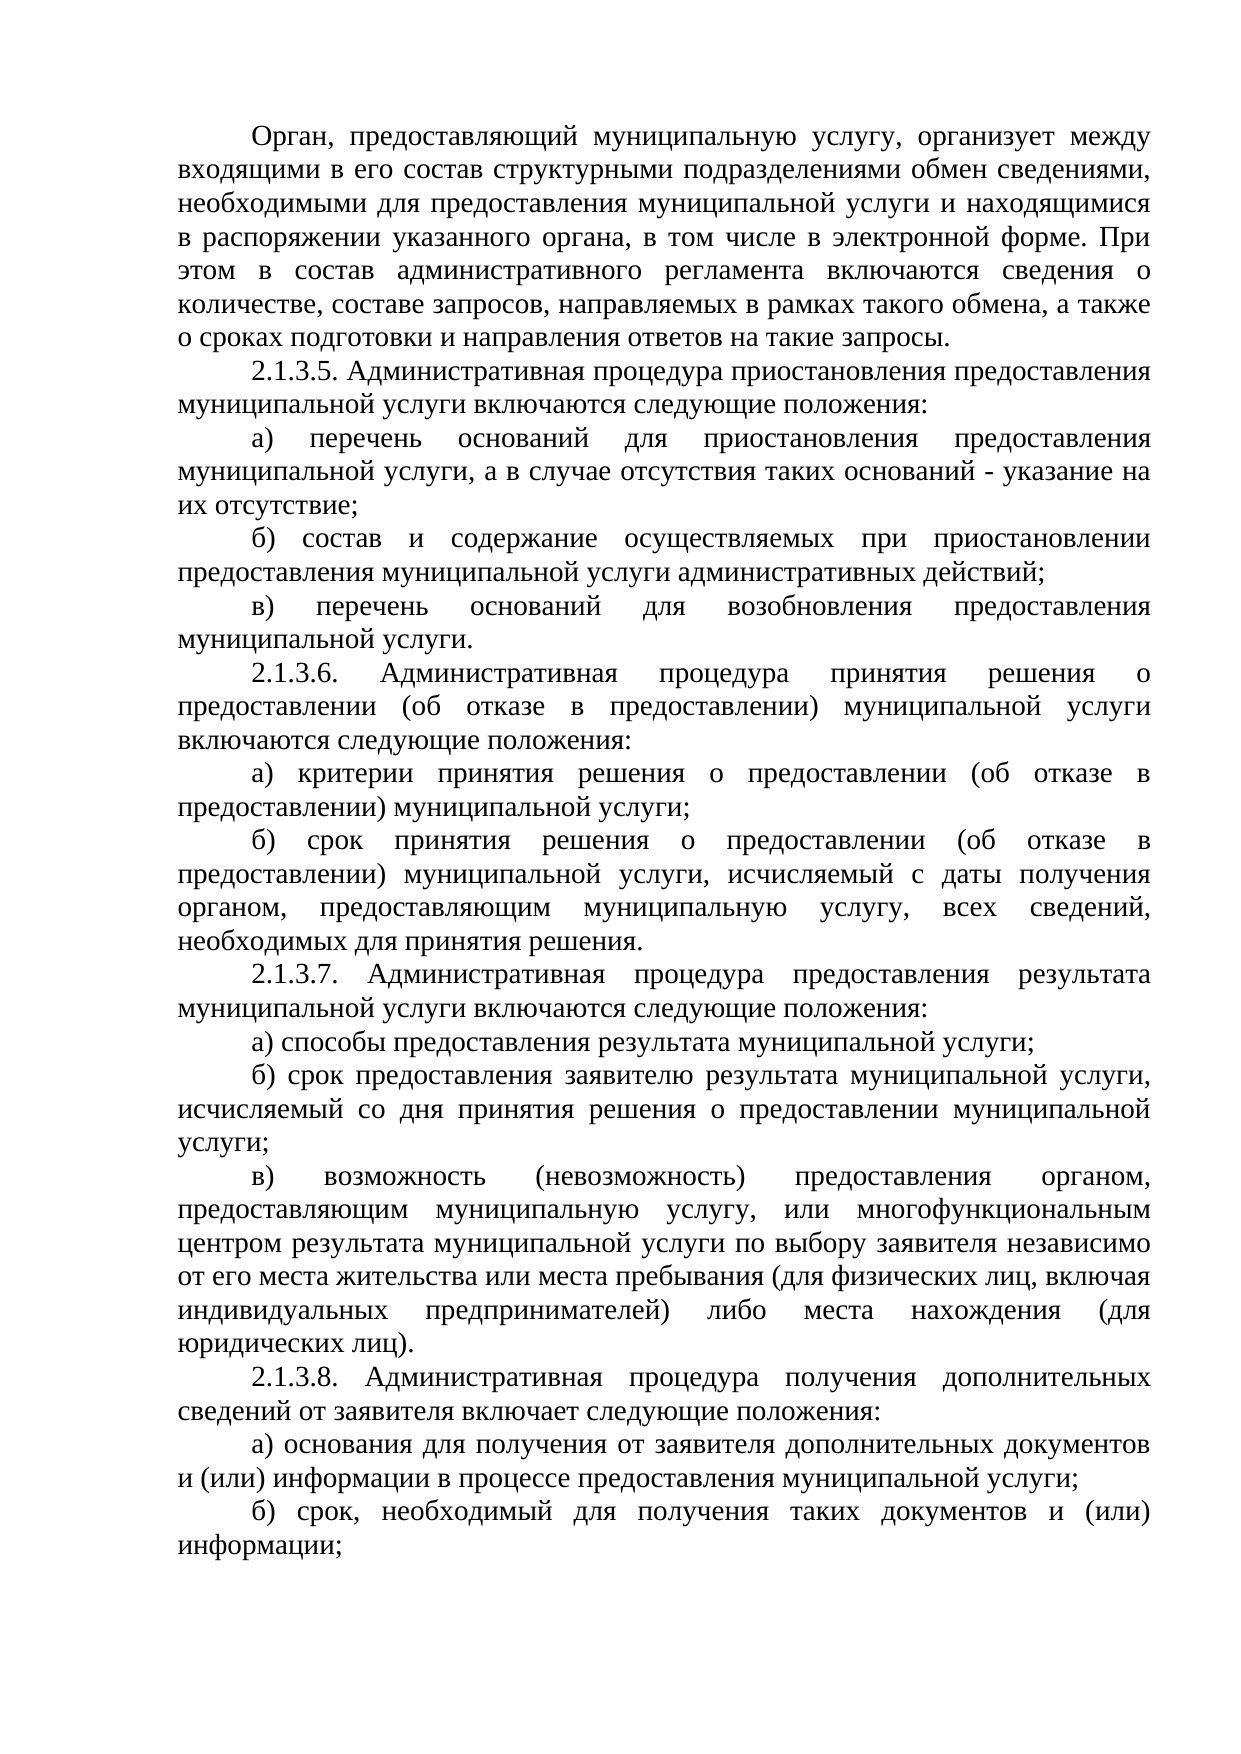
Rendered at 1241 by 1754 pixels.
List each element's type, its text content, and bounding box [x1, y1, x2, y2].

text б) срок, необходимый для получения таких документов и (или) информации; [177, 1493, 1152, 1560]
text б) срок предоставления заявителю результата муниципальной услуги, исчисляемый со дня принятия решения о предоставлении муниципальной услуги; [177, 1057, 1152, 1158]
text б) состав и содержание осуществляемых при приостановлении предоставления муниципальной услуги административных действий; [177, 521, 1152, 588]
text 2.1.3.5. Административная процедура приостановления предоставления муниципальной услуги включаются следующие положения: [177, 353, 1152, 420]
text а) способы предоставления результата муниципальной услуги; [177, 1024, 1152, 1057]
text в) перечень оснований для возобновления предоставления муниципальной услуги. [177, 588, 1152, 655]
text в) возможность (невозможность) предоставления органом, предоставляющим муниципальную услугу, или многофункциональным центром результата муниципальной услуги по выбору заявителя независимо от его места жительства или места пребывания (для физических лиц, включая индивидуальных предпринимателей) либо места нахождения (для юридических лиц). [177, 1158, 1152, 1359]
text 2.1.3.8. Административная процедура получения дополнительных сведений от заявителя включает следующие положения: [177, 1359, 1152, 1426]
text б) срок принятия решения о предоставлении (об отказе в предоставлении) муниципальной услуги, исчисляемый с даты получения органом, предоставляющим муниципальную услугу, всех сведений, необходимых для принятия решения. [177, 822, 1152, 957]
text 2.1.3.6. Административная процедура принятия решения о предоставлении (об отказе в предоставлении) муниципальной услуги включаются следующие положения: [177, 655, 1152, 755]
text а) перечень оснований для приостановления предоставления муниципальной услуги, а в случае отсутствия таких оснований - указание на их отсутствие; [177, 420, 1152, 521]
text 2.1.3.7. Административная процедура предоставления результата муниципальной услуги включаются следующие положения: [177, 957, 1152, 1024]
text а) критерии принятия решения о предоставлении (об отказе в предоставлении) муниципальной услуги; [177, 755, 1152, 822]
text а) основания для получения от заявителя дополнительных документов и (или) информации в процессе предоставления муниципальной услуги; [177, 1426, 1152, 1493]
text Орган, предоставляющий муниципальную услугу, организует между входящими в его состав структурными подразделениями обмен сведениями, необходимыми для предоставления муниципальной услуги и находящимися в распоряжении указанного органа, в том числе в электронной форме. При этом в состав административного регламента включаются сведения о количестве, составе запросов, направляемых в рамках такого обмена, а также о сроках подготовки и направления ответов на такие запросы. [177, 118, 1152, 353]
